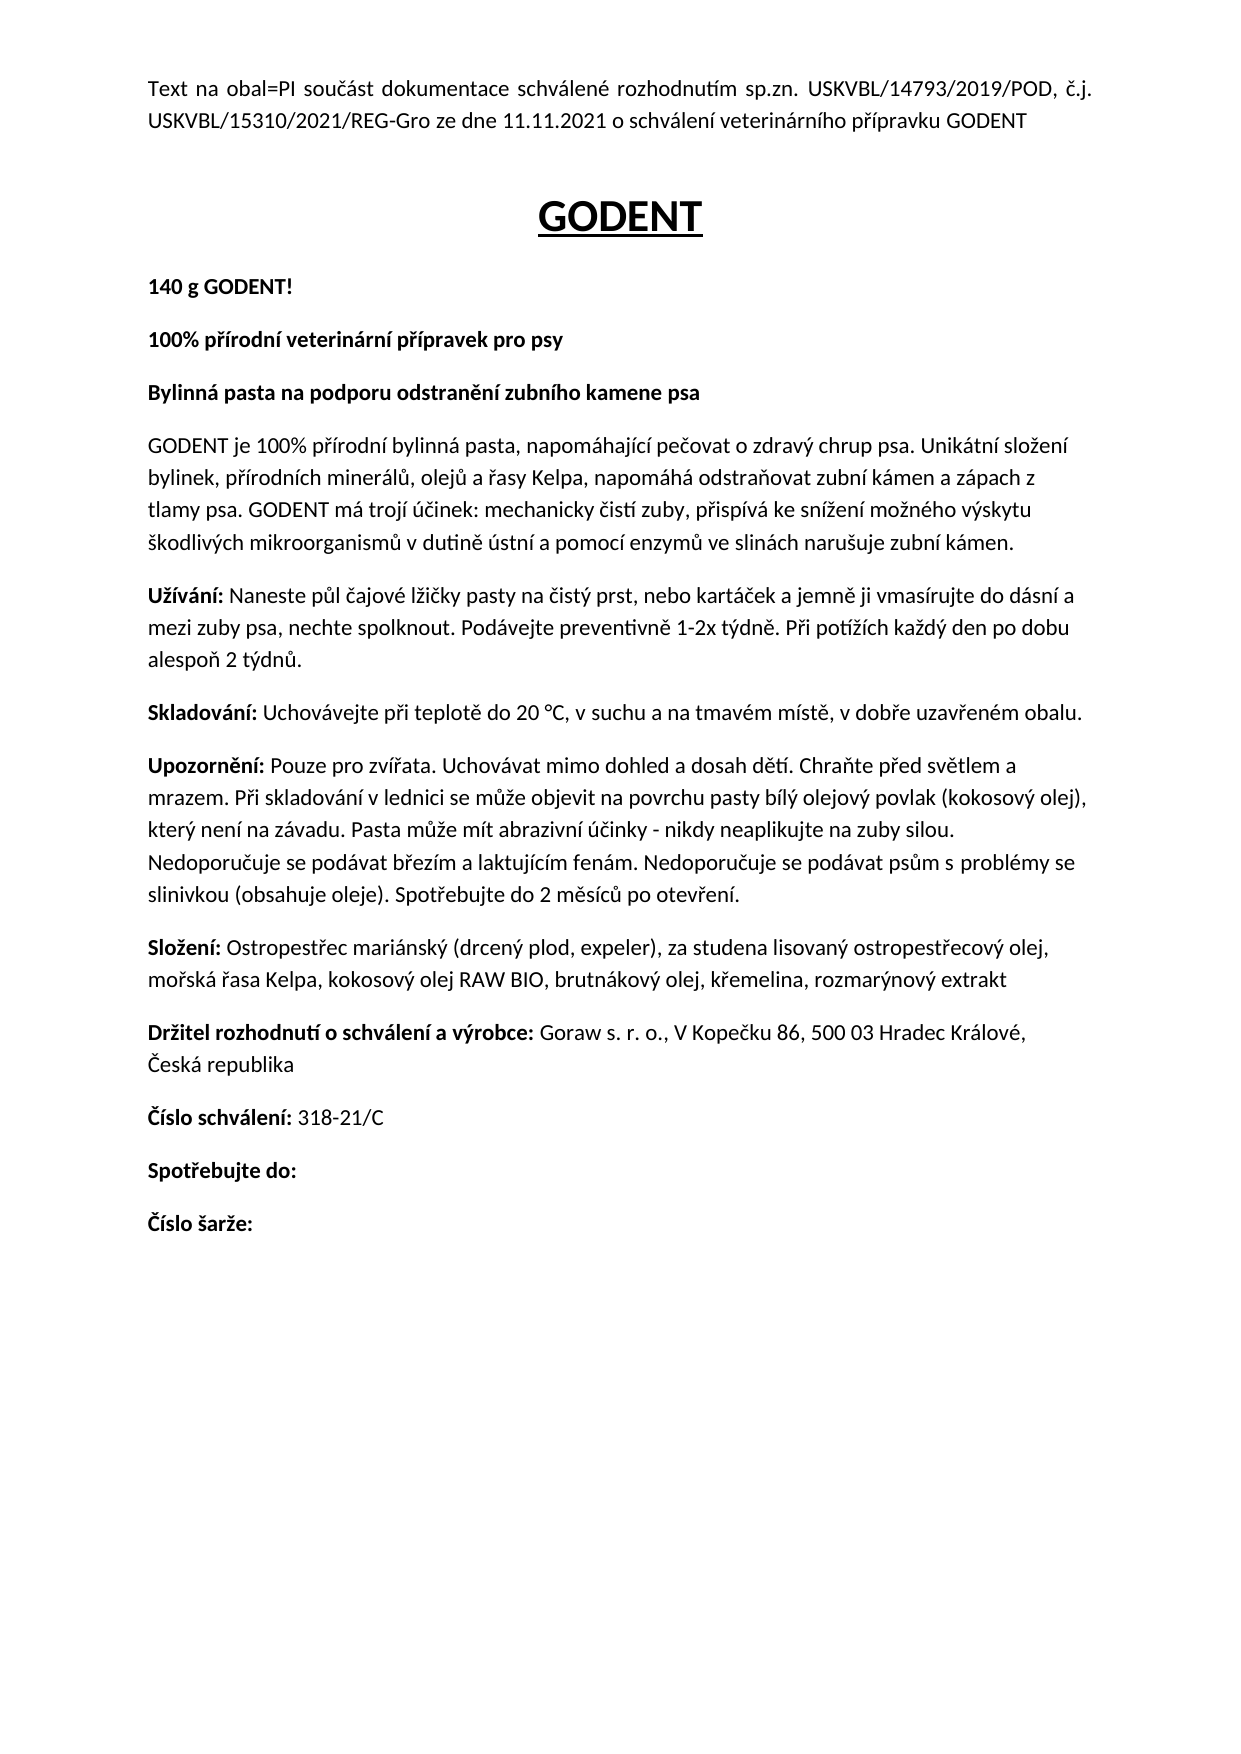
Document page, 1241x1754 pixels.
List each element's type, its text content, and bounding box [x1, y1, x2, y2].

text Číslo schválení: 318-21/C [148, 1103, 1093, 1131]
text GODENT je 100% přírodní bylinná pasta, napomáhající pečovat o zdravý chrup psa. Unikátní složení bylinek, přírodních minerálů, olejů a řasy Kelpa, napomáhá odstraňovat zubní kámen a zápach z tlamy psa. GODENT má trojí účinek: mechanicky čistí zuby, přispívá ke snížení možného výskytu škodlivých mikroorganismů v dutině ústní a pomocí enzymů ve slinách narušuje zubní kámen. [148, 431, 1093, 556]
text Složení: Ostropestřec mariánský (drcený plod, expeler), za studena lisovaný ostropestřecový olej, mořská řasa Kelpa, kokosový olej RAW BIO, brutnákový olej, křemelina, rozmarýnový extrakt [148, 933, 1093, 993]
text Držitel rozhodnutí o schválení a výrobce: Goraw s. r. o., V Kopečku 86, 500 03 Hradec Králové, Česká republika [148, 1018, 1093, 1078]
text Číslo šarže: [148, 1209, 1093, 1237]
text Užívání: Naneste půl čajové lžičky pasty na čistý prst, nebo kartáček a jemně ji vmasírujte do dásní a mezi zuby psa, nechte spolknout. Podávejte preventivně 1-2x týdně. Při potížích každý den po dobu alespoň 2 týdnů. [148, 581, 1093, 673]
text Bylinná pasta na podporu odstranění zubního kamene psa [148, 378, 1093, 406]
text 100% přírodní veterinární přípravek pro psy [148, 325, 1093, 353]
text GODENT [148, 187, 1093, 243]
text Spotřebujte do: [148, 1156, 1093, 1184]
text Upozornění: Pouze pro zvířata. Uchovávat mimo dohled a dosah dětí. Chraňte před světlem a mrazem. Při skladování v lednici se může objevit na povrchu pasty bílý olejový povlak (kokosový olej), který není na závadu. Pasta může mít abrazivní účinky - nikdy neaplikujte na zuby silou. Nedoporučuje se podávat březím a laktujícím fenám. Nedoporučuje se podávat psům s problémy se slinivkou (obsahuje oleje). Spotřebujte do 2 měsíců po otevření. [148, 751, 1093, 908]
text 140 g GODENT! [148, 272, 1093, 300]
text Skladování: Uchovávejte při teplotě do 20 °C, v suchu a na tmavém místě, v dobře uzavřeném obalu. [148, 698, 1093, 726]
